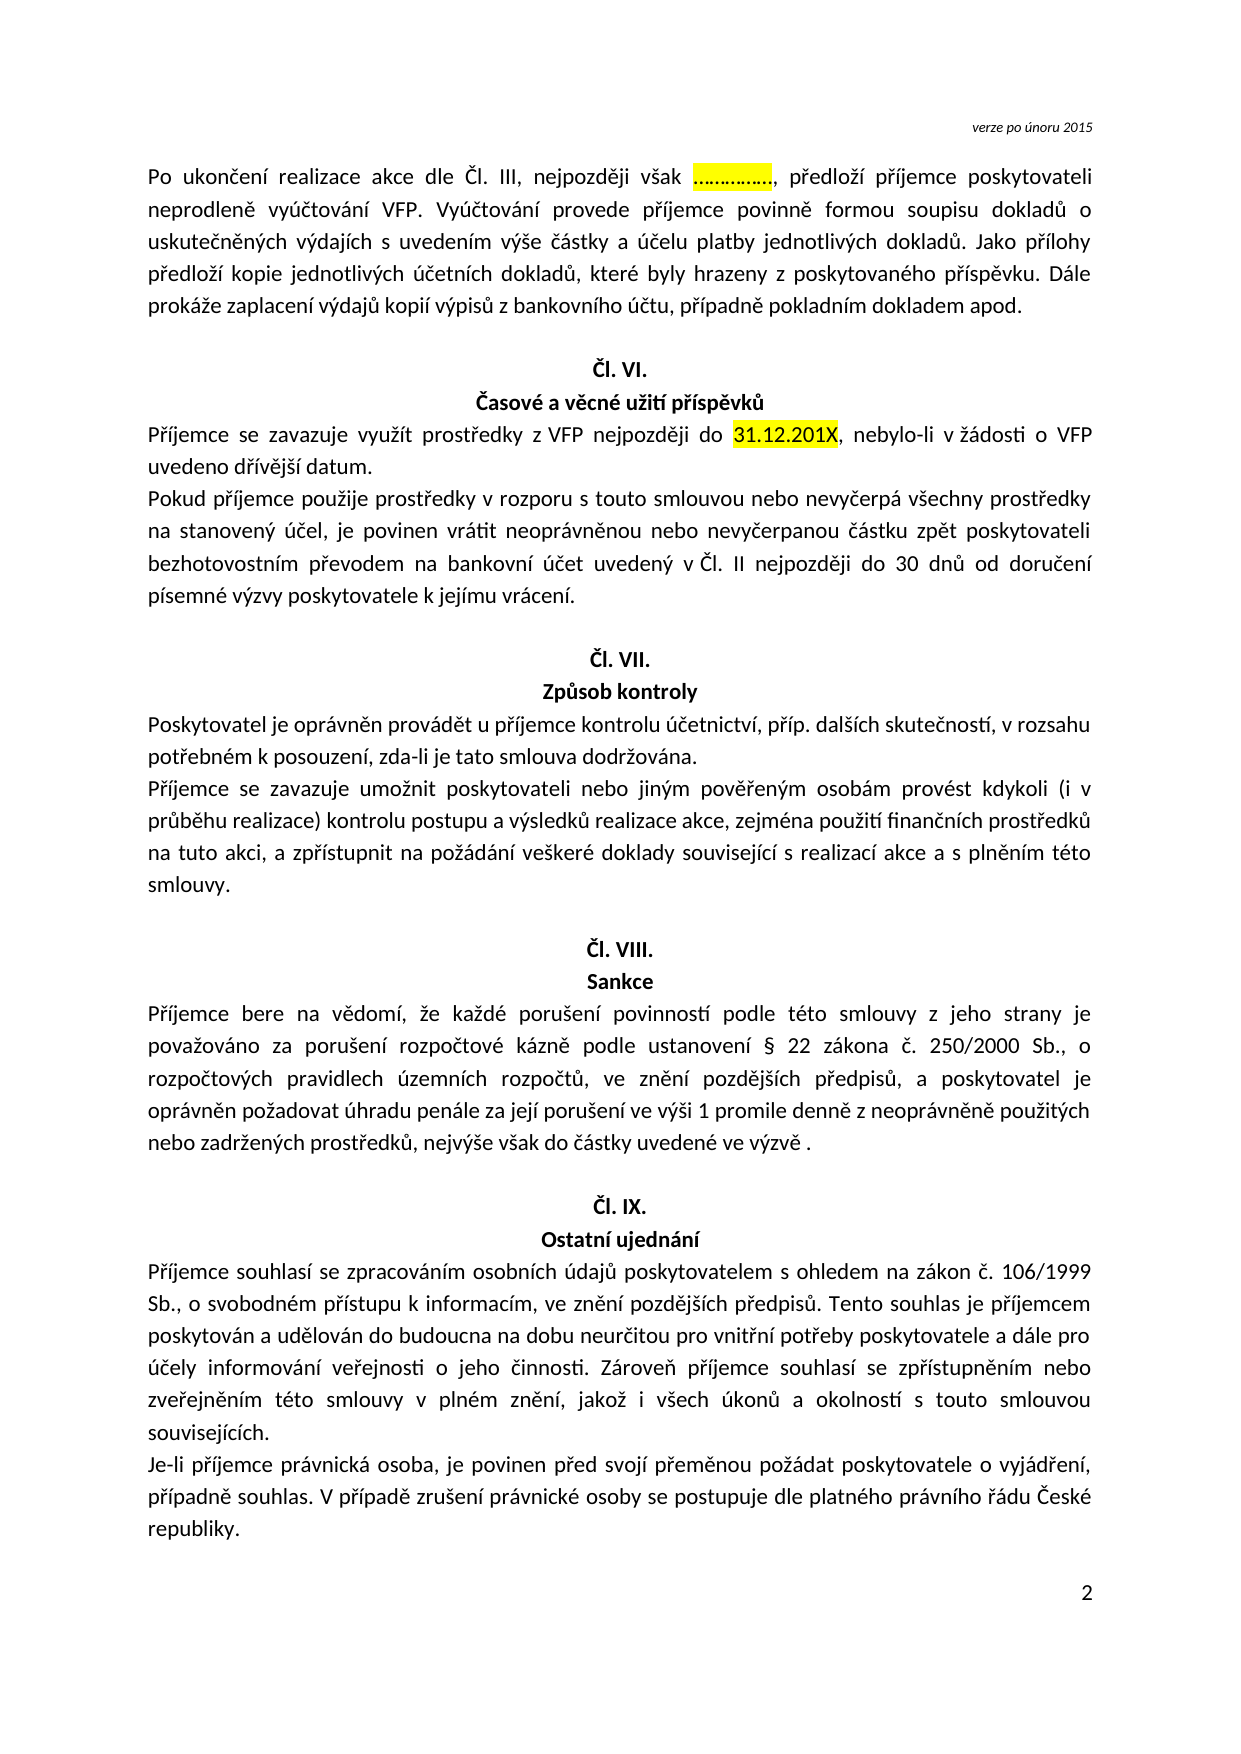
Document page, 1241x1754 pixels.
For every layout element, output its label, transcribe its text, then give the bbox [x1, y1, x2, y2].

text Příjemce se zavazuje využít prostředky z VFP nejpozději do 31.12.201X, nebylo-li v žádosti o VFP uvedeno dřívější datum. [148, 420, 1093, 480]
text Čl. VII. [148, 645, 1093, 673]
text Čl. IX. [148, 1192, 1093, 1221]
text Poskytovatel je oprávněn provádět u příjemce kontrolu účetnictví, příp. dalších skutečností, v rozsahu potřebném k posouzení, zda-li je tato smlouva dodržována. [148, 710, 1093, 770]
text Příjemce se zavazuje umožnit poskytovateli nebo jiným pověřeným osobám provést kdykoli (i v průběhu realizace) kontrolu postupu a výsledků realizace akce, zejména použití finančních prostředků na tuto akci, a zpřístupnit na požádání veškeré doklady související s realizací akce a s plněním této smlouvy. [148, 774, 1093, 899]
text Časové a věcné užití příspěvků [148, 388, 1093, 416]
text Ostatní ujednání [148, 1225, 1093, 1253]
text Čl. VIII. [148, 935, 1093, 963]
text Příjemce souhlasí se zpracováním osobních údajů poskytovatelem s ohledem na zákon č. 106/1999 Sb., o svobodném přístupu k informacím, ve znění pozdějších předpisů. Tento souhlas je příjemcem poskytován a udělován do budoucna na dobu neurčitou pro vnitřní potřeby poskytovatele a dále pro účely informování veřejnosti o jeho činnosti. Zároveň příjemce souhlasí se zpřístupněním nebo zveřejněním této smlouvy v plném znění, jakož i všech úkonů a okolností s touto smlouvou souvisejících. [148, 1257, 1093, 1446]
text Čl. VI. [148, 356, 1093, 384]
text Je-li příjemce právnická osoba, je povinen před svojí přeměnou požádat poskytovatele o vyjádření, případně souhlas. V případě zrušení právnické osoby se postupuje dle platného právního řádu České republiky. [148, 1450, 1093, 1542]
text Po ukončení realizace akce dle Čl. III, nejpozději však ……………, předloží příjemce poskytovateli neprodleně vyúčtování VFP. Vyúčtování provede příjemce povinně formou soupisu dokladů o uskutečněných výdajích s uvedením výše částky a účelu platby jednotlivých dokladů. Jako přílohy předloží kopie jednotlivých účetních dokladů, které byly hrazeny z poskytovaného příspěvku. Dále prokáže zaplacení výdajů kopií výpisů z bankovního účtu, případně pokladním dokladem apod. [148, 162, 1093, 319]
text Příjemce bere na vědomí, že každé porušení povinností podle této smlouvy z jeho strany je považováno za porušení rozpočtové kázně podle ustanovení § 22 zákona č. 250/2000 Sb., o rozpočtových pravidlech územních rozpočtů, ve znění pozdějších předpisů, a poskytovatel je oprávněn požadovat úhradu penále za její porušení ve výši 1 promile denně z neoprávněně použitých nebo zadržených prostředků, nejvýše však do částky uvedené ve výzvě . [148, 999, 1093, 1156]
text Pokud příjemce použije prostředky v rozporu s touto smlouvou nebo nevyčerpá všechny prostředky na stanovený účel, je povinen vrátit neoprávněnou nebo nevyčerpanou částku zpět poskytovateli bezhotovostním převodem na bankovní účet uvedený v Čl. II nejpozději do 30 dnů od doručení písemné výzvy poskytovatele k jejímu vrácení. [148, 484, 1093, 609]
text Způsob kontroly [148, 677, 1093, 706]
text Sankce [148, 967, 1093, 995]
